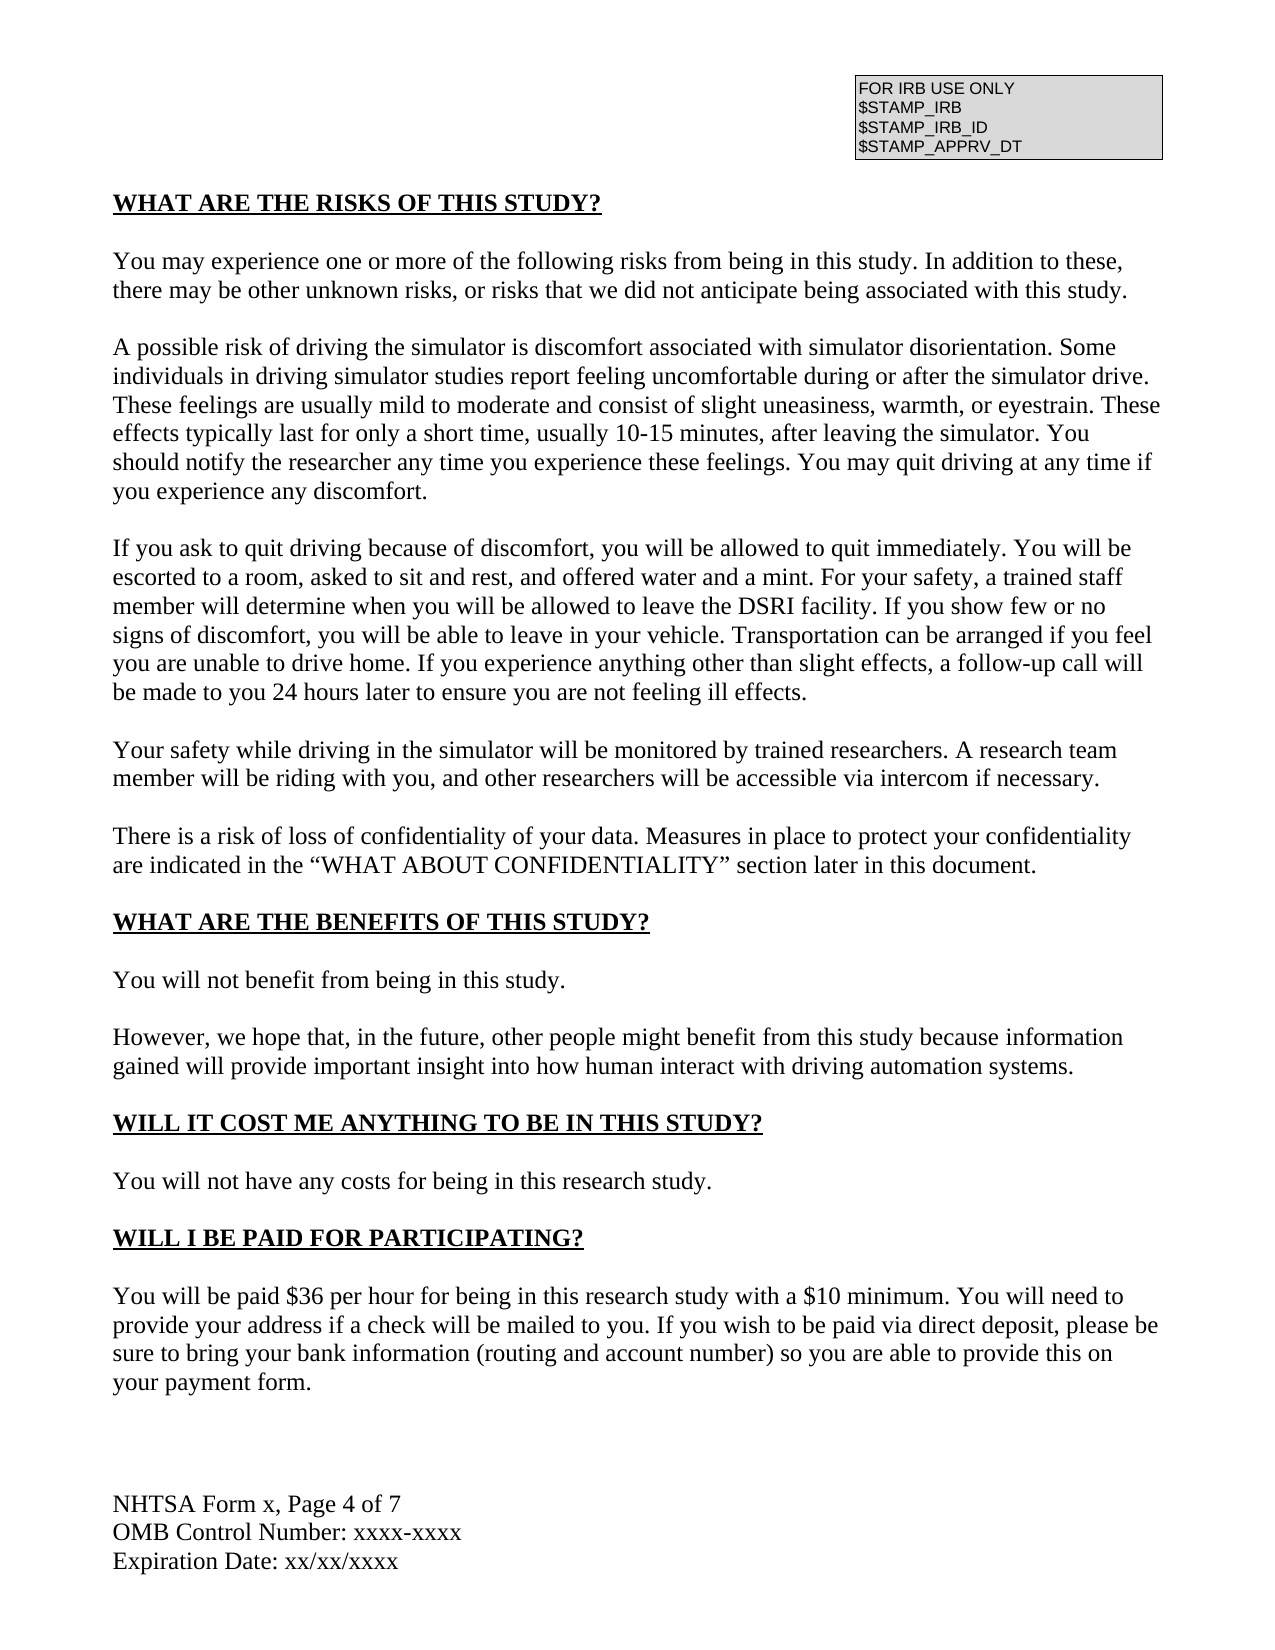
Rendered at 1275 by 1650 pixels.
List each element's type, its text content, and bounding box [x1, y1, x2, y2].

text You will not have any costs for being in this research study. [112, 1166, 1162, 1195]
text If you ask to quit driving because of discomfort, you will be allowed to quit immediately. You will be escorted to a room, asked to sit and rest, and offered water and a mint. For your safety, a trained staff member will determine when you will be allowed to leave the DSRI facility. If you show few or no signs of discomfort, you will be able to leave in your vehicle. Transportation can be arranged if you feel you are unable to drive home. If you experience anything other than slight effects, a follow-up call will be made to you 24 hours later to ensure you are not feeling ill effects. [112, 533, 1162, 706]
subtitle WHAT ARE THE RISKS OF THIS STUDY? [112, 188, 1162, 217]
text WILL IT COST ME ANYTHING TO BE IN THIS STUDY? [112, 1108, 1162, 1137]
text Your safety while driving in the simulator will be monitored by trained researchers. A research team member will be riding with you, and other researchers will be accessible via intercom if necessary. [112, 735, 1162, 792]
subtitle WILL I BE PAID FOR PARTICIPATING? [112, 1223, 1162, 1252]
text There is a risk of loss of confidentiality of your data. Measures in place to protect your confidentiality are indicated in the “WHAT ABOUT CONFIDENTIALITY” section later in this document. [112, 821, 1162, 878]
text You will not benefit from being in this study. [112, 965, 1162, 993]
text A possible risk of driving the simulator is discomfort associated with simulator disorientation. Some individuals in driving simulator studies report feeling uncomfortable during or after the simulator drive. These feelings are usually mild to moderate and consist of slight uneasiness, warmth, or eyestrain. These effects typically last for only a short time, usually 10-15 minutes, after leaving the simulator. You should notify the researcher any time you experience these feelings. You may quit driving at any time if you experience any discomfort. [112, 332, 1162, 505]
text You may experience one or more of the following risks from being in this study. In addition to these, there may be other unknown risks, or risks that we did not anticipate being associated with this study. [112, 246, 1162, 303]
text You will be paid $36 per hour for being in this research study with a $10 minimum. You will need to provide your address if a check will be mailed to you. If you wish to be paid via direct deposit, please be sure to bring your bank information (routing and account number) so you are able to provide this on your payment form. [112, 1281, 1162, 1396]
subtitle WHAT ARE THE BENEFITS OF THIS STUDY? [112, 907, 1162, 936]
text However, we hope that, in the future, other people might benefit from this study because information gained will provide important insight into how human interact with driving automation systems. [112, 1022, 1162, 1080]
